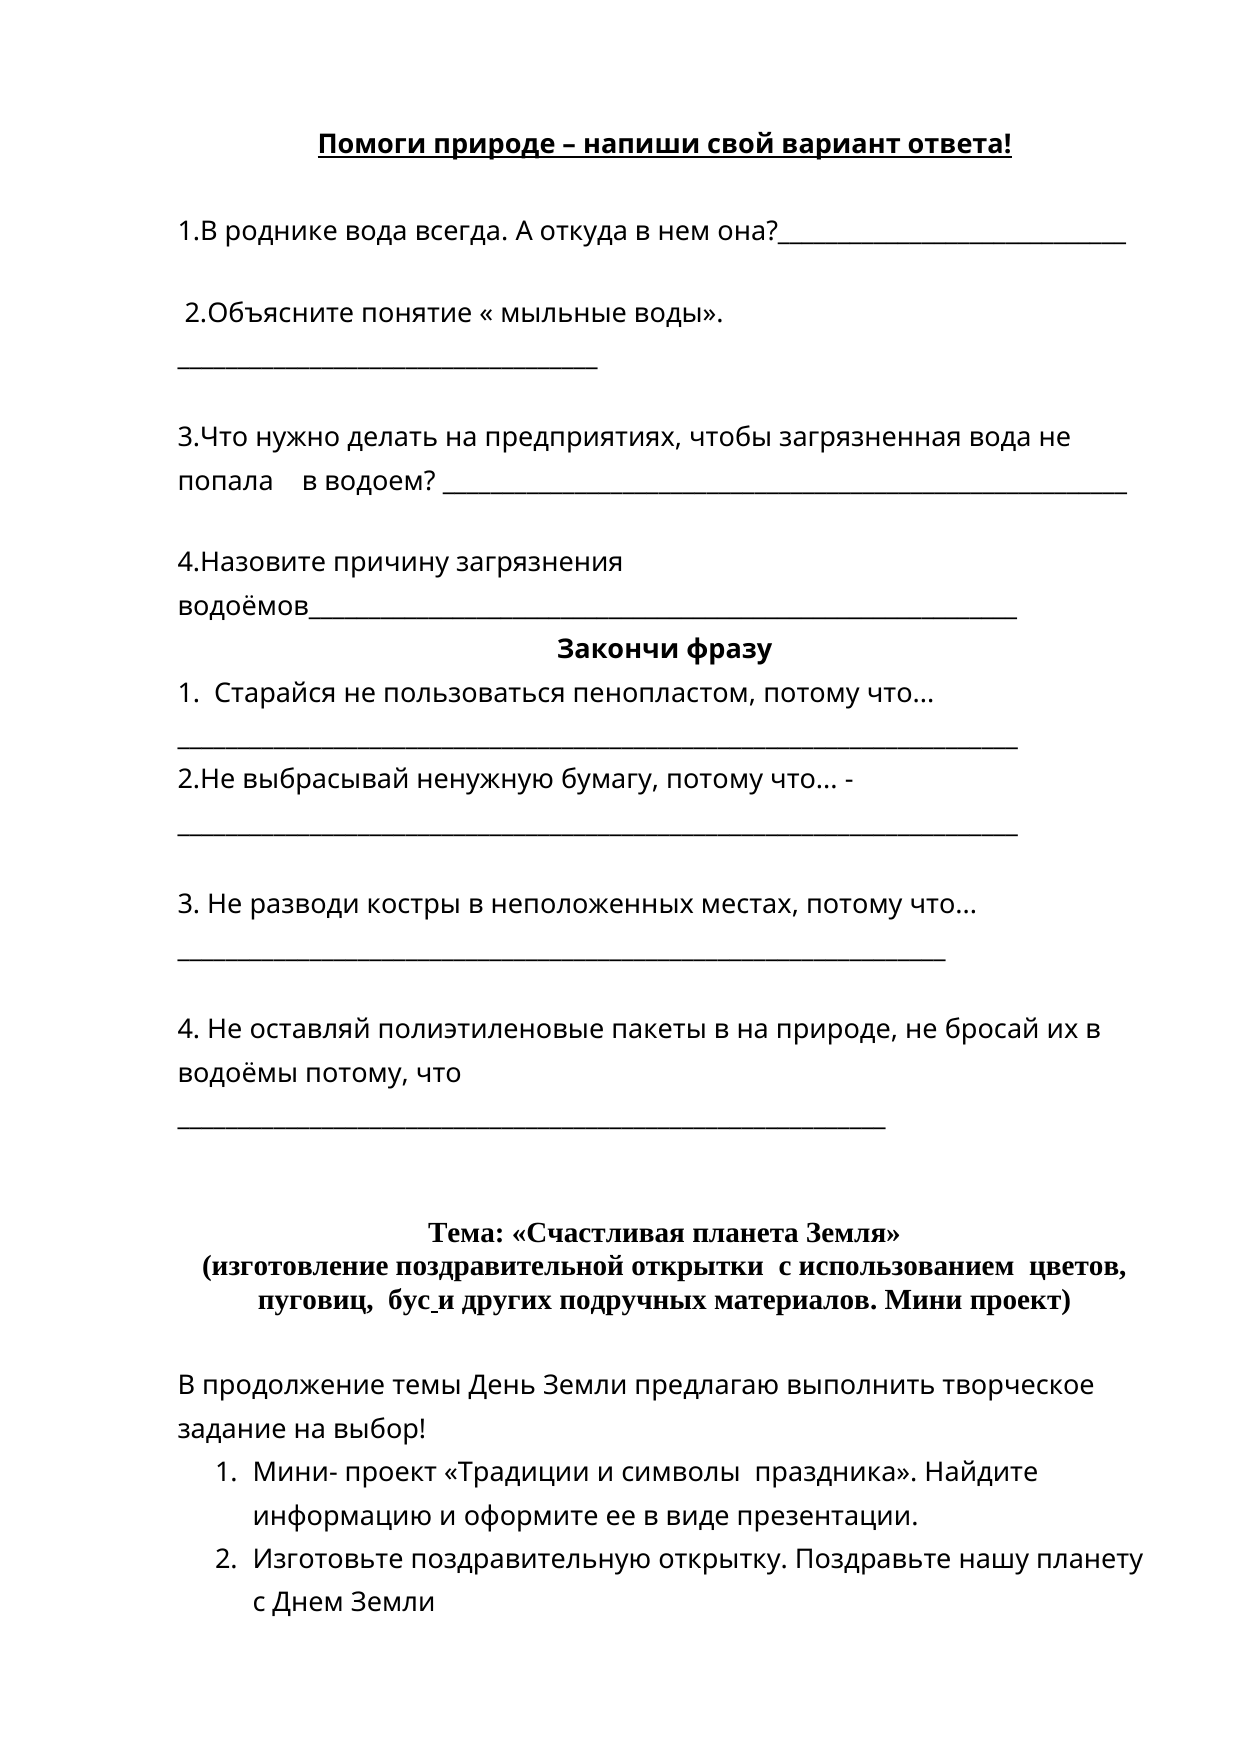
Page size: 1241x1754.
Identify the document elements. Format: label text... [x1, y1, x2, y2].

text 4. Не оставляй полиэтиленовые пакеты в на природе, не бросай их в водоёмы потому, что ___________________________________________________________ [177, 1003, 1152, 1133]
text 1.В роднике вода всегда. А откуда в нем она?_____________________________ [177, 205, 1152, 248]
text В продолжение темы День Земли предлагаю выполнить творческое задание на выбор! [177, 1359, 1152, 1446]
text Закончи фразу [177, 623, 1152, 667]
text Тема: «Счастливая планета Земля» [177, 1215, 1152, 1248]
text 3. Не разводи костры в неположенных местах, потому что... ________________________________________________________________ [177, 878, 1152, 965]
text 2.Объясните понятие « мыльные воды». ___________________________________ [177, 286, 1152, 373]
text Помоги природе – напиши свой вариант ответа! [177, 118, 1152, 162]
text (изготовление поздравительной открытки с использованием цветов, пуговиц, бус и других подручных материалов. Мини проект) [177, 1248, 1152, 1316]
text 4.Назовите причину загрязнения водоёмов___________________________________________________________ [177, 536, 1152, 623]
text 2.Не выбрасывай ненужную бумагу, потому что... -______________________________________________________________________ [177, 753, 1152, 840]
text 1. Старайся не пользоваться пенопластом, потому что... ______________________________________________________________________ [177, 667, 1152, 753]
list Изготовьте поздравительную открытку. Поздравьте нашу планету с Днем Земли [215, 1533, 1152, 1620]
list Мини- проект «Традиции и символы праздника». Найдите информацию и оформите ее в виде презентации. [215, 1446, 1152, 1533]
text 3.Что нужно делать на предприятиях, чтобы загрязненная вода не попала в водоем? _________________________________________________________ [177, 411, 1152, 498]
